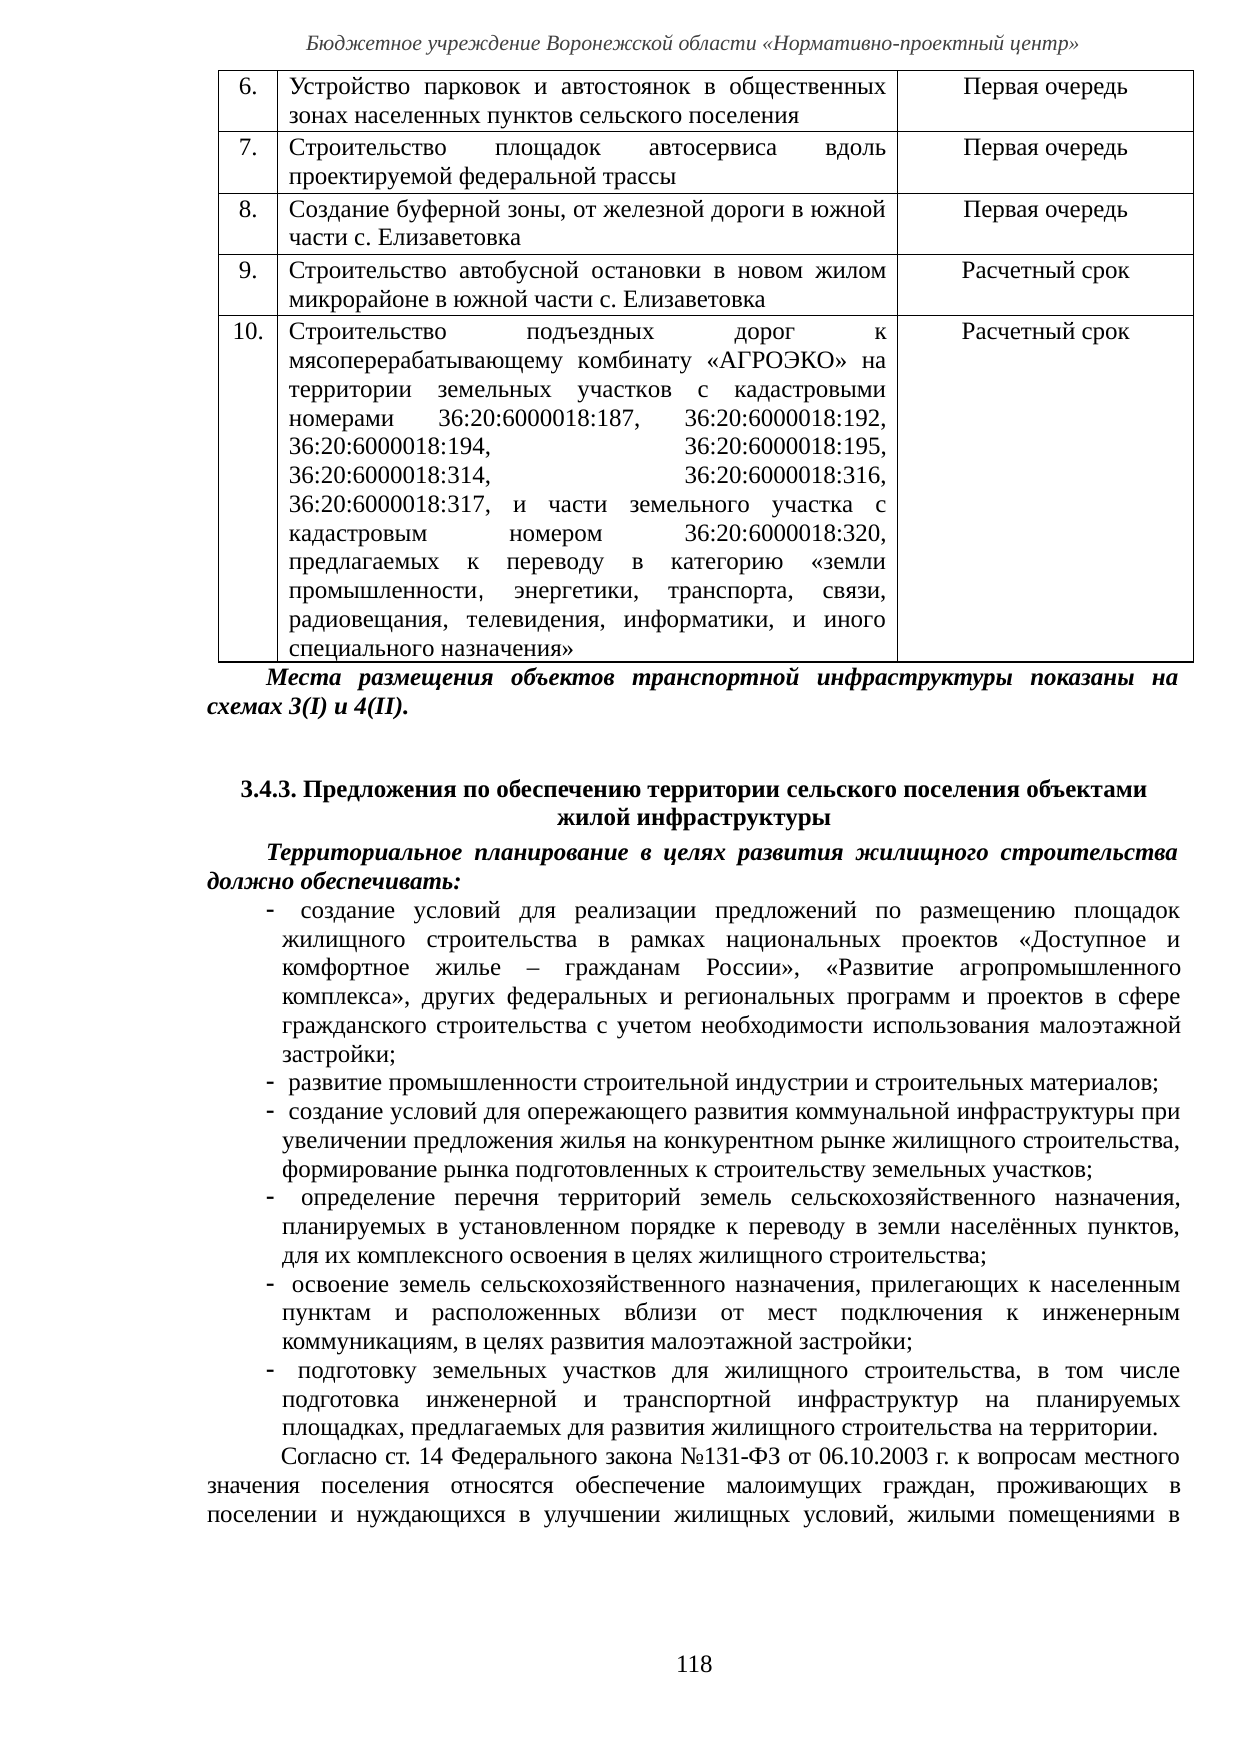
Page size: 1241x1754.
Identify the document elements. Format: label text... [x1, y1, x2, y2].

list определение перечня территорий земель сельскохозяйственного назначения, планируемых в установленном порядке к переводу в земли населённых пунктов, для их комплексного освоения в целях жилищного строительства; [266, 1182, 1181, 1269]
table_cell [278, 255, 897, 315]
subtitle 3.4.3. Предложения по обеспечению территории сельского поселения объектами жилой инфраструктуры [207, 774, 1181, 831]
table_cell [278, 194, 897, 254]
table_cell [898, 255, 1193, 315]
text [207, 1441, 1181, 1527]
text Территориальное планирование в целях развития жилищного строительства должно обеспечивать: [207, 837, 1181, 895]
list создание условий для опережающего развития коммунальной инфраструктуры при увеличении предложения жилья на конкурентном рынке жилищного строительства, формирование рынка подготовленных к строительству земельных участков; [266, 1096, 1181, 1182]
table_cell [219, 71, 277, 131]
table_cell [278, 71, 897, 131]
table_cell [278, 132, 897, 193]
list освоение земель сельскохозяйственного назначения, прилегающих к населенным пунктам и расположенных вблизи от мест подключения к инженерным коммуникациям, в целях развития малоэтажной застройки; [266, 1269, 1181, 1355]
list создание условий для реализации предложений по размещению площадок жилищного строительства в рамках национальных проектов «Доступное и комфортное жилье – гражданам России», «Развитие агропромышленного комплекса», других федеральных и региональных программ и проектов в сфере гражданского строительства с учетом необходимости использования малоэтажной застройки; [266, 895, 1181, 1067]
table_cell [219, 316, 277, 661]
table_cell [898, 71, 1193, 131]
list развитие промышленности строительной индустрии и строительных материалов; [266, 1067, 1181, 1096]
list подготовку земельных участков для жилищного строительства, в том числе подготовка инженерной и транспортной инфраструктур на планируемых площадках, предлагаемых для развития жилищного строительства на территории. [266, 1355, 1181, 1441]
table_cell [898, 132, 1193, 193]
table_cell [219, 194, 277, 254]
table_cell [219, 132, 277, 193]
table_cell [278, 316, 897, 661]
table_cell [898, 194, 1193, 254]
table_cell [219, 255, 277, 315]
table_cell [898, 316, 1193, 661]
text Места размещения объектов транспортной инфраструктуры показаны на схемах 3(I) и 4(II). [207, 662, 1181, 720]
